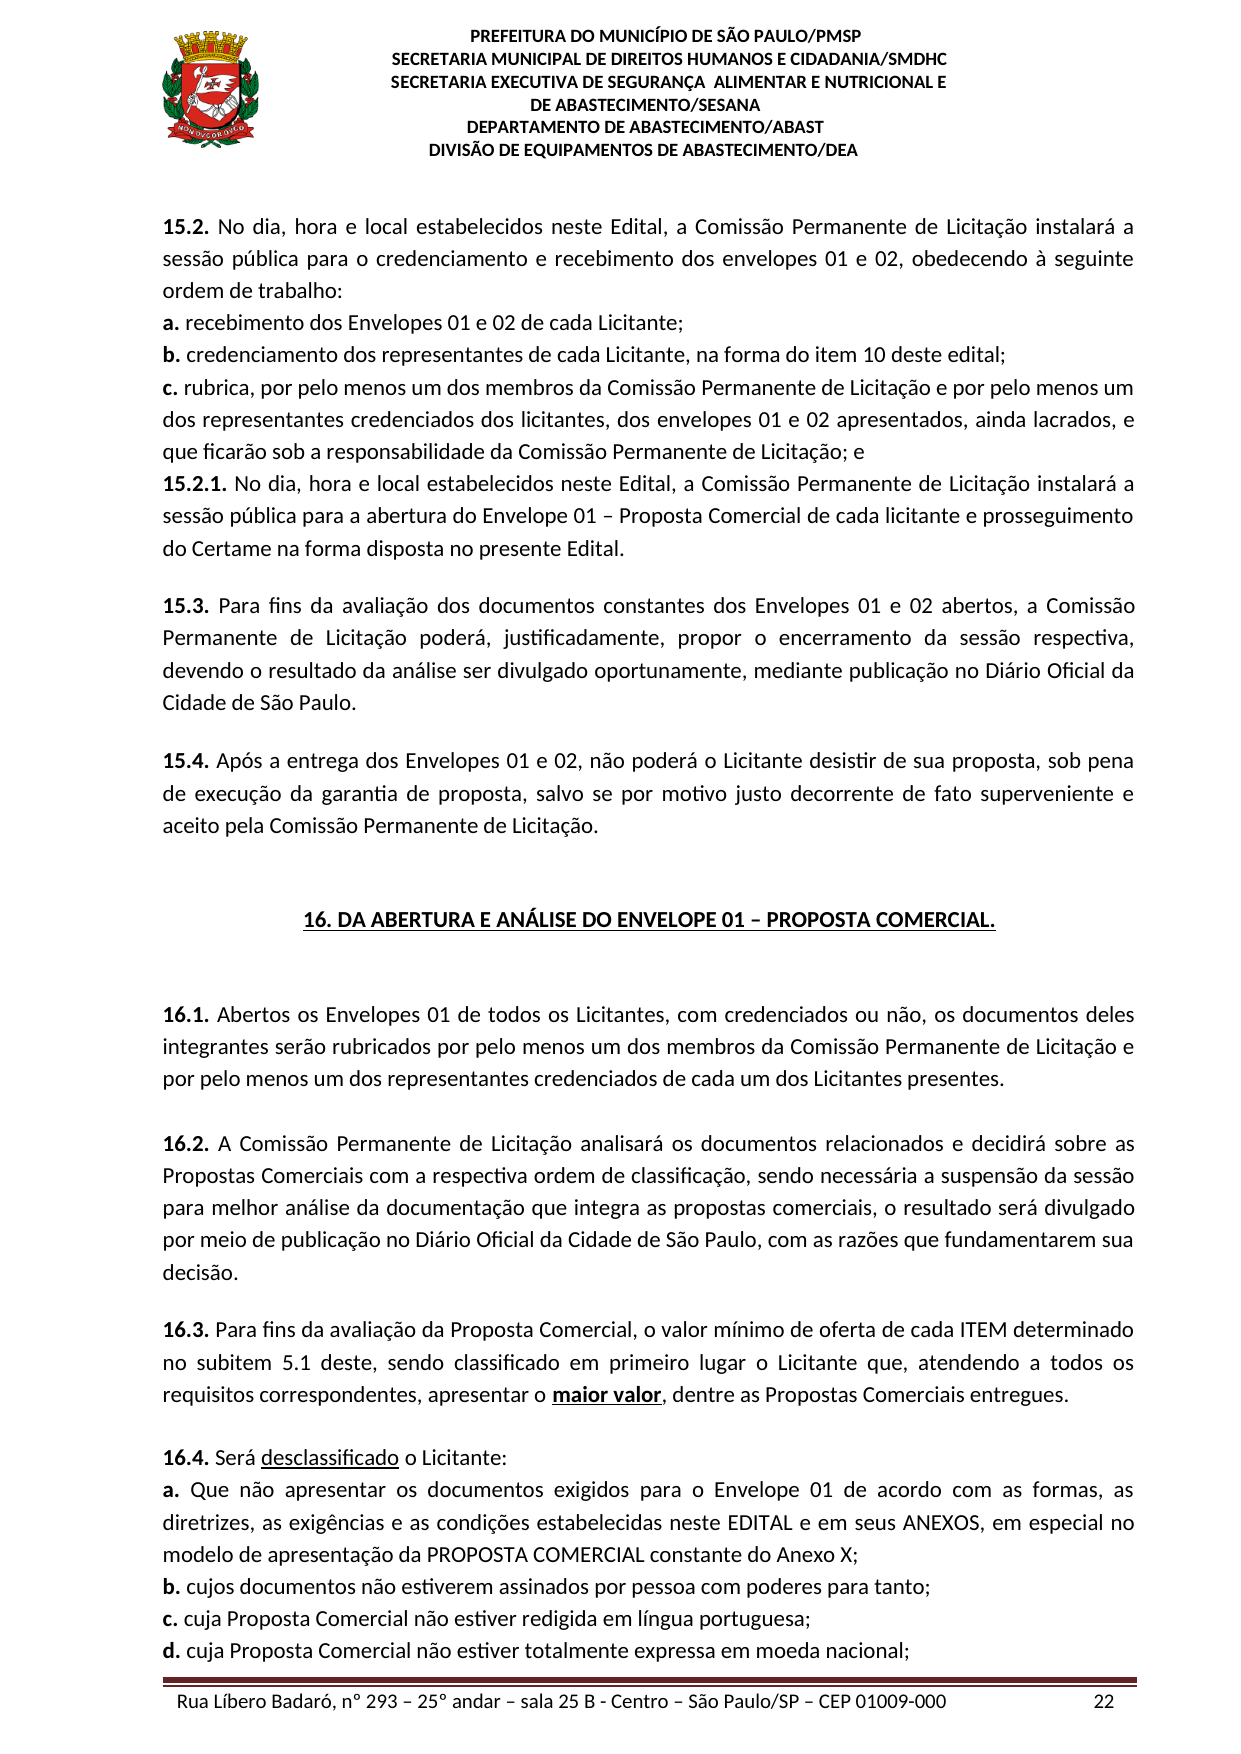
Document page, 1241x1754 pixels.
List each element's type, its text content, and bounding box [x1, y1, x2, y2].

text c. rubrica, por pelo menos um dos membros da Comissão Permanente de Licitação e por pelo menos um dos representantes credenciados dos licitantes, dos envelopes 01 e 02 apresentados, ainda lacrados, e que ficarão sob a responsabilidade da Comissão Permanente de Licitação; e [162, 373, 1137, 465]
text 15.4. Após a entrega dos Envelopes 01 e 02, não poderá o Licitante desistir de sua proposta, sob pena de execução da garantia de proposta, salvo se por motivo justo decorrente de fato superveniente e aceito pela Comissão Permanente de Licitação. [162, 746, 1137, 839]
text 16.2. A Comissão Permanente de Licitação analisará os documentos relacionados e decidirá sobre as Propostas Comerciais com a respectiva ordem de classificação, sendo necessária a suspensão da sessão para melhor análise da documentação que integra as propostas comerciais, o resultado será divulgado por meio de publicação no Diário Oficial da Cidade de São Paulo, com as razões que fundamentarem sua decisão. [162, 1129, 1137, 1286]
text a. recebimento dos Envelopes 01 e 02 de cada Licitante; [162, 308, 1137, 336]
text 16.1. Abertos os Envelopes 01 de todos os Licitantes, com credenciados ou não, os documentos deles integrantes serão rubricados por pelo menos um dos membros da Comissão Permanente de Licitação e por pelo menos um dos representantes credenciados de cada um dos Licitantes presentes. [162, 1000, 1137, 1093]
text d. cuja Proposta Comercial não estiver totalmente expressa em moeda nacional; [162, 1636, 1137, 1664]
text b. cujos documentos não estiverem assinados por pessoa com poderes para tanto; [162, 1572, 1137, 1600]
text 16.4. Será desclassificado o Licitante: [162, 1443, 1137, 1471]
text 15.3. Para fins da avaliação dos documentos constantes dos Envelopes 01 e 02 abertos, a Comissão Permanente de Licitação poderá, justificadamente, propor o encerramento da sessão respectiva, devendo o resultado da análise ser divulgado oportunamente, mediante publicação no Diário Oficial da Cidade de São Paulo. [162, 591, 1137, 716]
text b. credenciamento dos representantes de cada Licitante, na forma do item 10 deste edital; [162, 341, 1137, 368]
text 15.2. No dia, hora e local estabelecidos neste Edital, a Comissão Permanente de Licitação instalará a sessão pública para o credenciamento e recebimento dos envelopes 01 e 02, obedecendo à seguinte ordem de trabalho: [162, 212, 1137, 304]
text 16. DA ABERTURA E ANÁLISE DO ENVELOPE 01 – PROPOSTA COMERCIAL. [162, 906, 1137, 933]
text c. cuja Proposta Comercial não estiver redigida em língua portuguesa; [162, 1604, 1137, 1632]
text 16.3. Para fins da avaliação da Proposta Comercial, o valor mínimo de oferta de cada ITEM determinado no subitem 5.1 deste, sendo classificado em primeiro lugar o Licitante que, atendendo a todos os requisitos correspondentes, apresentar o maior valor, dentre as Propostas Comerciais entregues. [162, 1315, 1137, 1408]
picture [162, 31, 259, 148]
text a. Que não apresentar os documentos exigidos para o Envelope 01 de acordo com as formas, as diretrizes, as exigências e as condições estabelecidas neste EDITAL e em seus ANEXOS, em especial no modelo de apresentação da PROPOSTA COMERCIAL constante do Anexo X; [162, 1475, 1137, 1568]
text 15.2.1. No dia, hora e local estabelecidos neste Edital, a Comissão Permanente de Licitação instalará a sessão pública para a abertura do Envelope 01 – Proposta Comercial de cada licitante e prosseguimento do Certame na forma disposta no presente Edital. [162, 469, 1137, 562]
